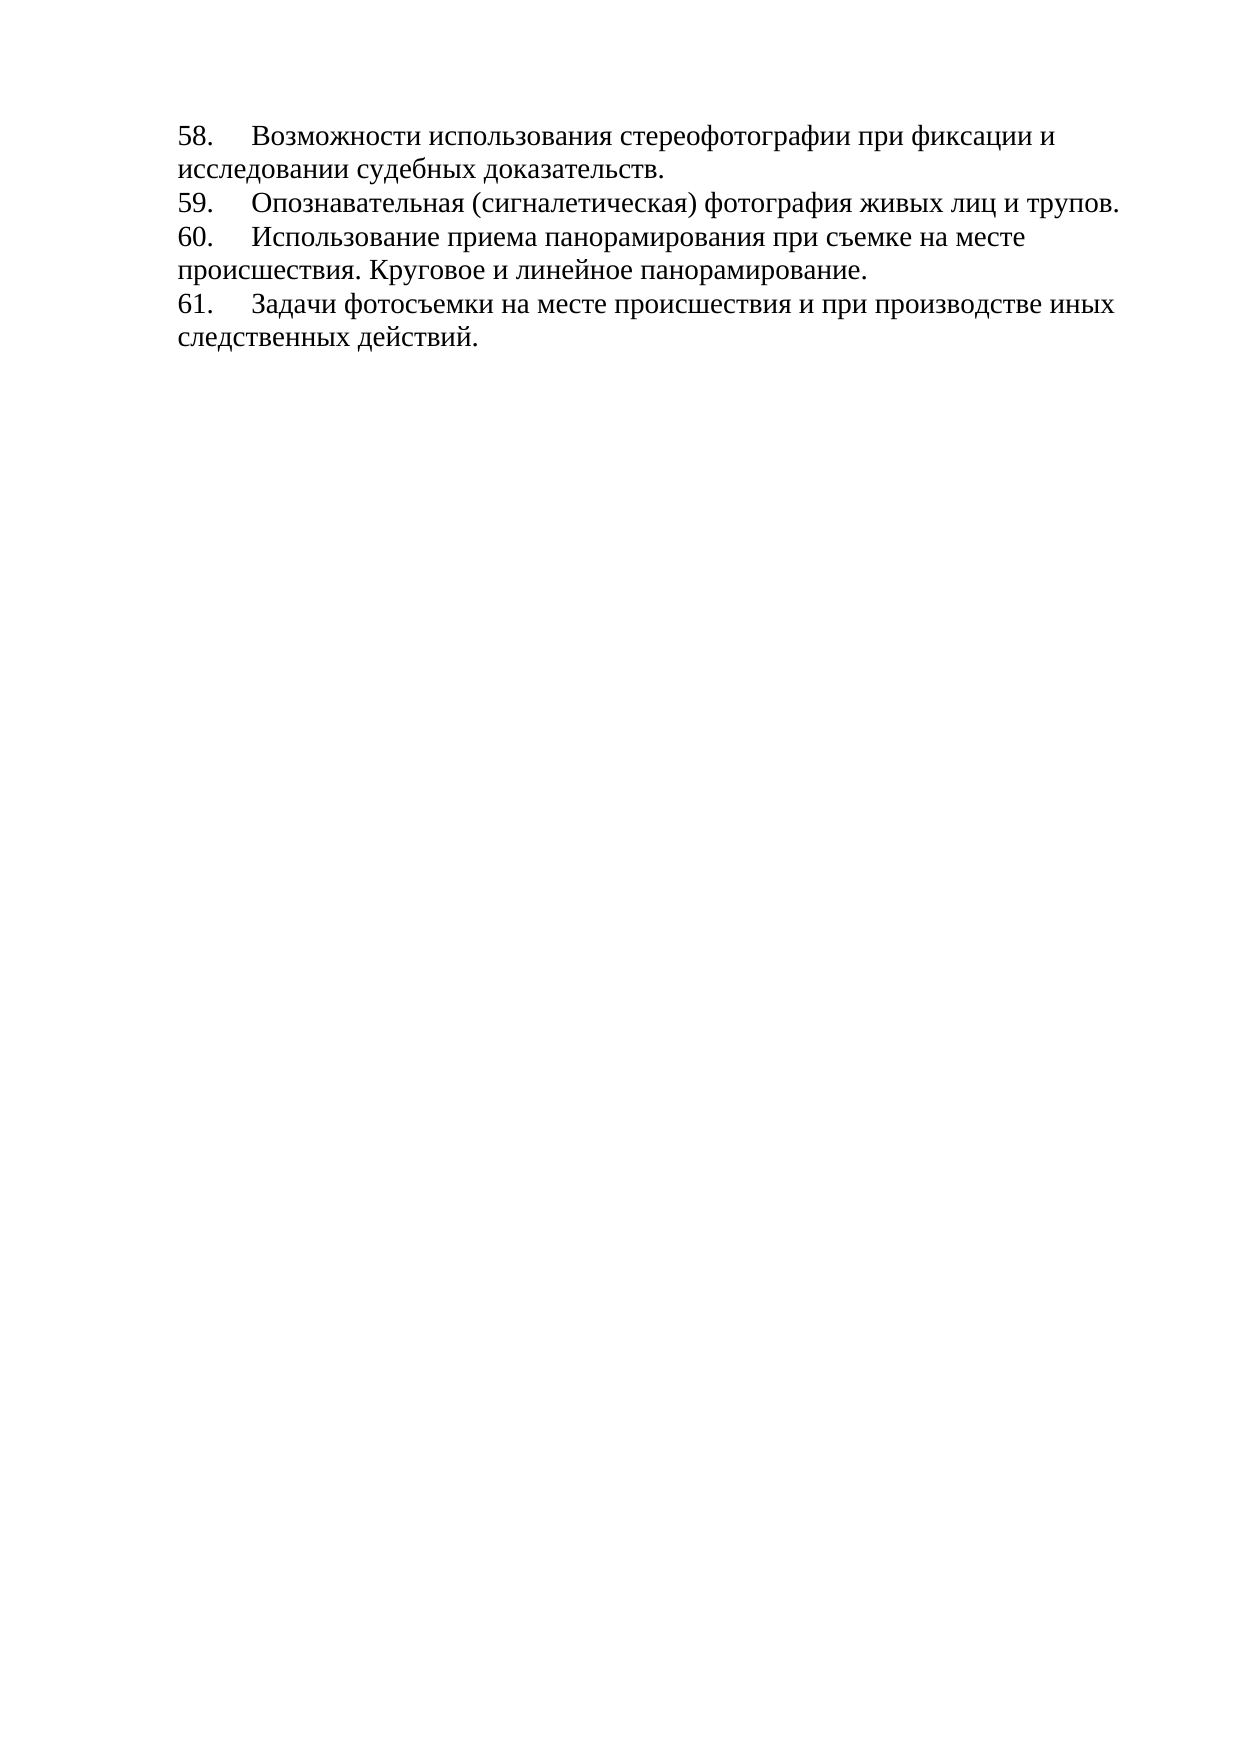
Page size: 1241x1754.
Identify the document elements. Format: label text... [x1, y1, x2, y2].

text 58. Возможности использования стереофотографии при фиксации и исследовании судебных доказательств. [177, 118, 1152, 185]
text 60. Использование приема панорамирования при съемке на месте происшествия. Круговое и линейное панорамирование. [177, 219, 1152, 286]
text 59. Опознавательная (сигналетическая) фотография живых лиц и трупов. [177, 185, 1152, 219]
text 61. Задачи фотосъемки на месте происшествия и при производстве иных следственных действий. [177, 286, 1152, 353]
